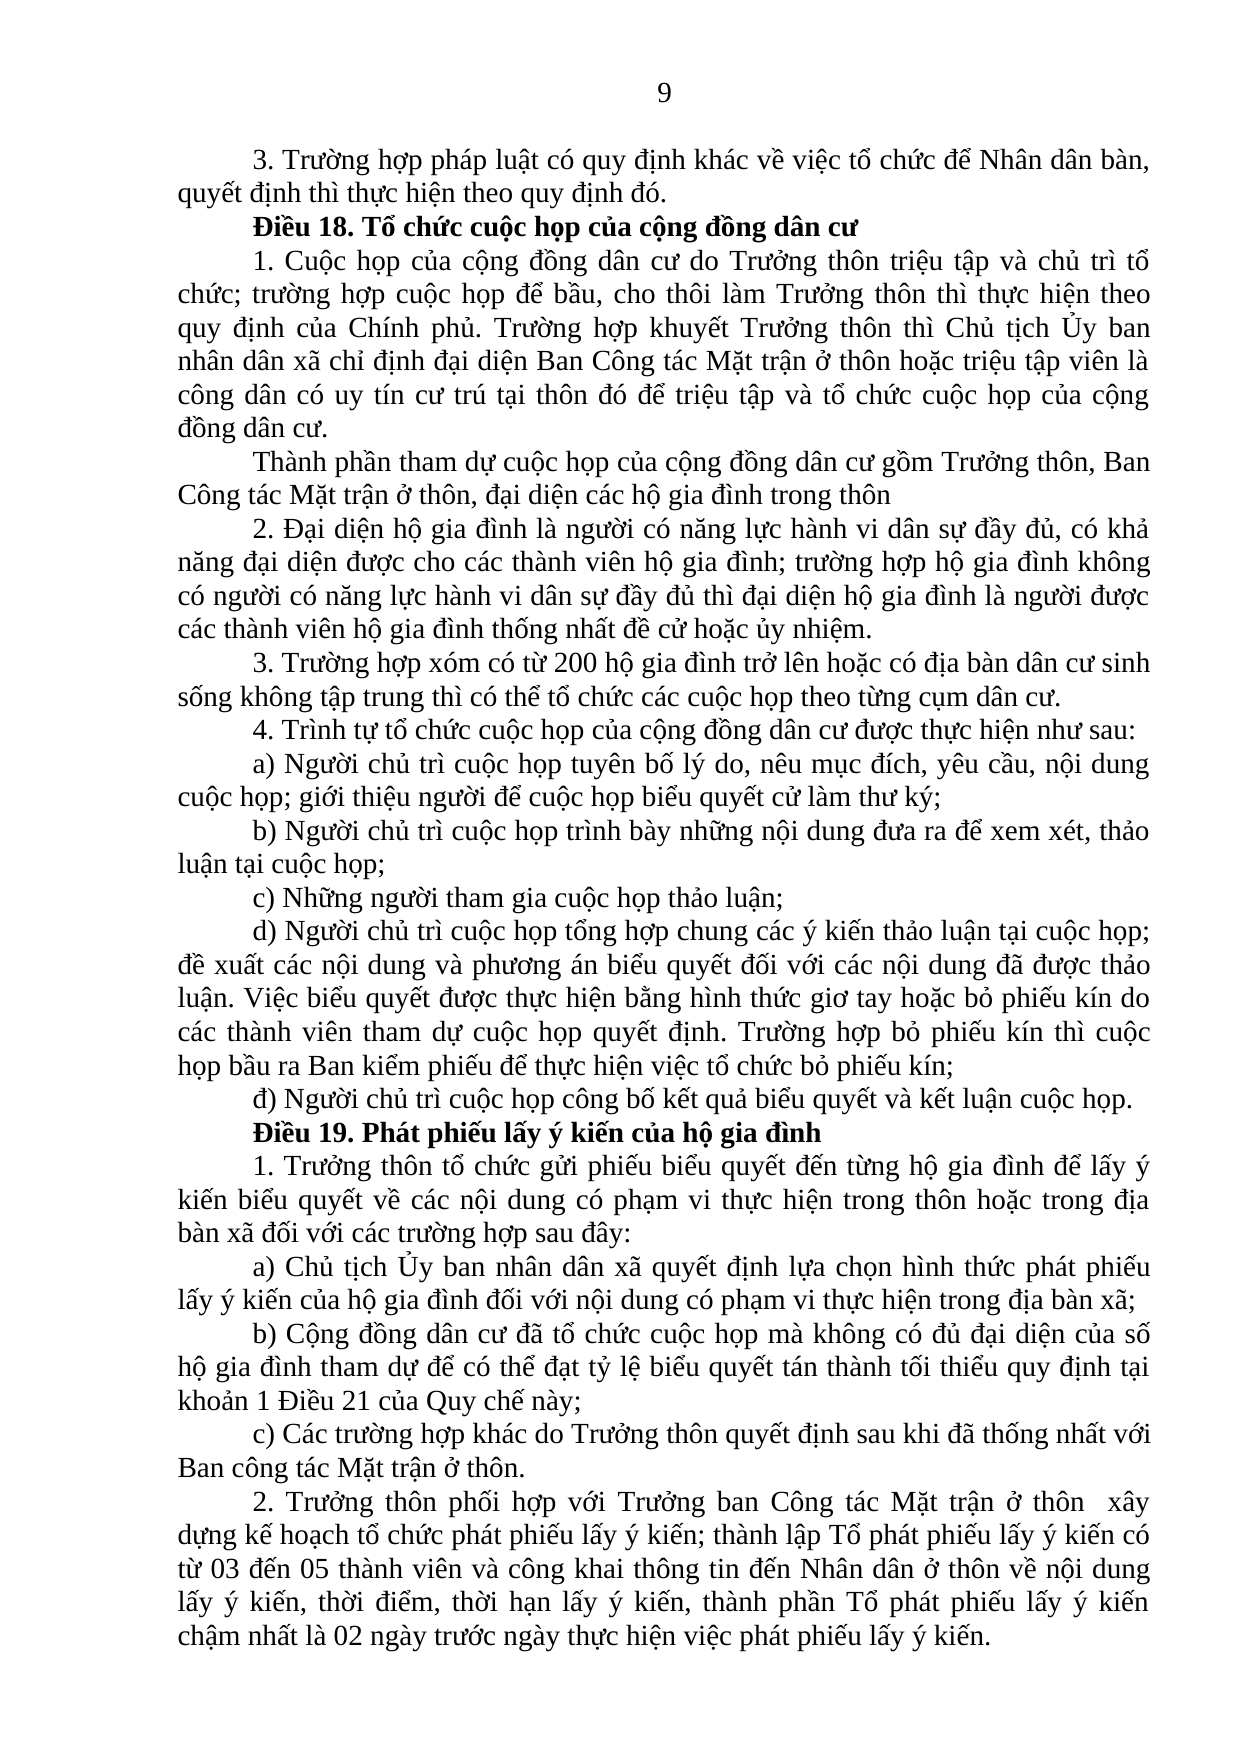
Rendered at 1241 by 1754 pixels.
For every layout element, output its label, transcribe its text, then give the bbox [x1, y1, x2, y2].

text 1. Trưởng thôn tổ chức gửi phiếu biểu quyết đến từng hộ gia đình để lấy ý kiến biểu quyết về các nội dung có phạm vi thực hiện trong thôn hoặc trong địa bàn xã đối với các trường hợp sau đây: [177, 1148, 1152, 1249]
text Điều 18. Tổ chức cuộc họp của cộng đồng dân cư [177, 209, 1152, 243]
text 3. Trường hợp pháp luật có quy định khác về việc tổ chức để Nhân dân bàn, quyết định thì thực hiện theo quy định đó. [177, 142, 1152, 209]
text c) Những người tham gia cuộc họp thảo luận; [177, 880, 1152, 913]
text d) Người chủ trì cuộc họp tổng hợp chung các ý kiến thảo luận tại cuộc họp; đề xuất các nội dung và phương án biểu quyết đối với các nội dung đã được thảo luận. Việc biểu quyết được thực hiện bằng hình thức giơ tay hoặc bỏ phiếu kín do các thành viên tham dự cuộc họp quyết định. Trường hợp bỏ phiếu kín thì cuộc họp bầu ra Ban kiểm phiếu để thực hiện việc tổ chức bỏ phiếu kín; [177, 913, 1152, 1081]
text Thành phần tham dự cuộc họp của cộng đồng dân cư gồm Trưởng thôn, Ban Công tác Mặt trận ở thôn, đại diện các hộ gia đình trong thôn [177, 444, 1152, 511]
text 3. Trường hợp xóm có từ 200 hộ gia đình trở lên hoặc có địa bàn dân cư sinh sống không tập trung thì có thể tổ chức các cuộc họp theo từng cụm dân cư. [177, 645, 1152, 712]
text a) Chủ tịch Ủy ban nhân dân xã quyết định lựa chọn hình thức phát phiếu lấy ý kiến của hộ gia đình đối với nội dung có phạm vi thực hiện trong địa bàn xã; [177, 1249, 1152, 1316]
text 2. Trưởng thôn phối hợp với Trưởng ban Công tác Mặt trận ở thôn xây dựng kế hoạch tổ chức phát phiếu lấy ý kiến; thành lập Tổ phát phiếu lấy ý kiến có từ 03 đến 05 thành viên và công khai thông tin đến Nhân dân ở thôn về nội dung lấy ý kiến, thời điểm, thời hạn lấy ý kiến, thành phần Tổ phát phiếu lấy ý kiến chậm nhất là 02 ngày trước ngày thực hiện việc phát phiếu lấy ý kiến. [177, 1484, 1152, 1651]
text a) Người chủ trì cuộc họp tuyên bố lý do, nêu mục đích, yêu cầu, nội dung cuộc họp; giới thiệu người để cuộc họp biểu quyết cử làm thư ký; [177, 746, 1152, 813]
text 2. Đại diện hộ gia đình là người có năng lực hành vi dân sự đầy đủ, có khả năng đại diện được cho các thành viên hộ gia đình; trường hợp hộ gia đình không có người có năng lực hành vi dân sự đầy đủ thì đại diện hộ gia đình là người được các thành viên hộ gia đình thống nhất đề cử hoặc ủy nhiệm. [177, 511, 1152, 645]
text đ) Người chủ trì cuộc họp công bố kết quả biểu quyết và kết luận cuộc họp. [177, 1081, 1152, 1115]
text b) Cộng đồng dân cư đã tổ chức cuộc họp mà không có đủ đại diện của số hộ gia đình tham dự để có thể đạt tỷ lệ biểu quyết tán thành tối thiểu quy định tại khoản 1 Điều 21 của Quy chế này; [177, 1316, 1152, 1417]
text 4. Trình tự tổ chức cuộc họp của cộng đồng dân cư được thực hiện như sau: [177, 712, 1152, 746]
text c) Các trường hợp khác do Trưởng thôn quyết định sau khi đã thống nhất với Ban công tác Mặt trận ở thôn. [177, 1417, 1152, 1484]
text b) Người chủ trì cuộc họp trình bày những nội dung đưa ra để xem xét, thảo luận tại cuộc họp; [177, 813, 1152, 880]
text 1. Cuộc họp của cộng đồng dân cư do Trưởng thôn triệu tập và chủ trì tổ chức; trường hợp cuộc họp để bầu, cho thôi làm Trưởng thôn thì thực hiện theo quy định của Chính phủ. Trường hợp khuyết Trưởng thôn thì Chủ tịch Ủy ban nhân dân xã chỉ định đại diện Ban Công tác Mặt trận ở thôn hoặc triệu tập viên là công dân có uy tín cư trú tại thôn đó để triệu tập và tổ chức cuộc họp của cộng đồng dân cư. [177, 243, 1152, 444]
text Điều 19. Phát phiếu lấy ý kiến của hộ gia đình [177, 1115, 1152, 1148]
